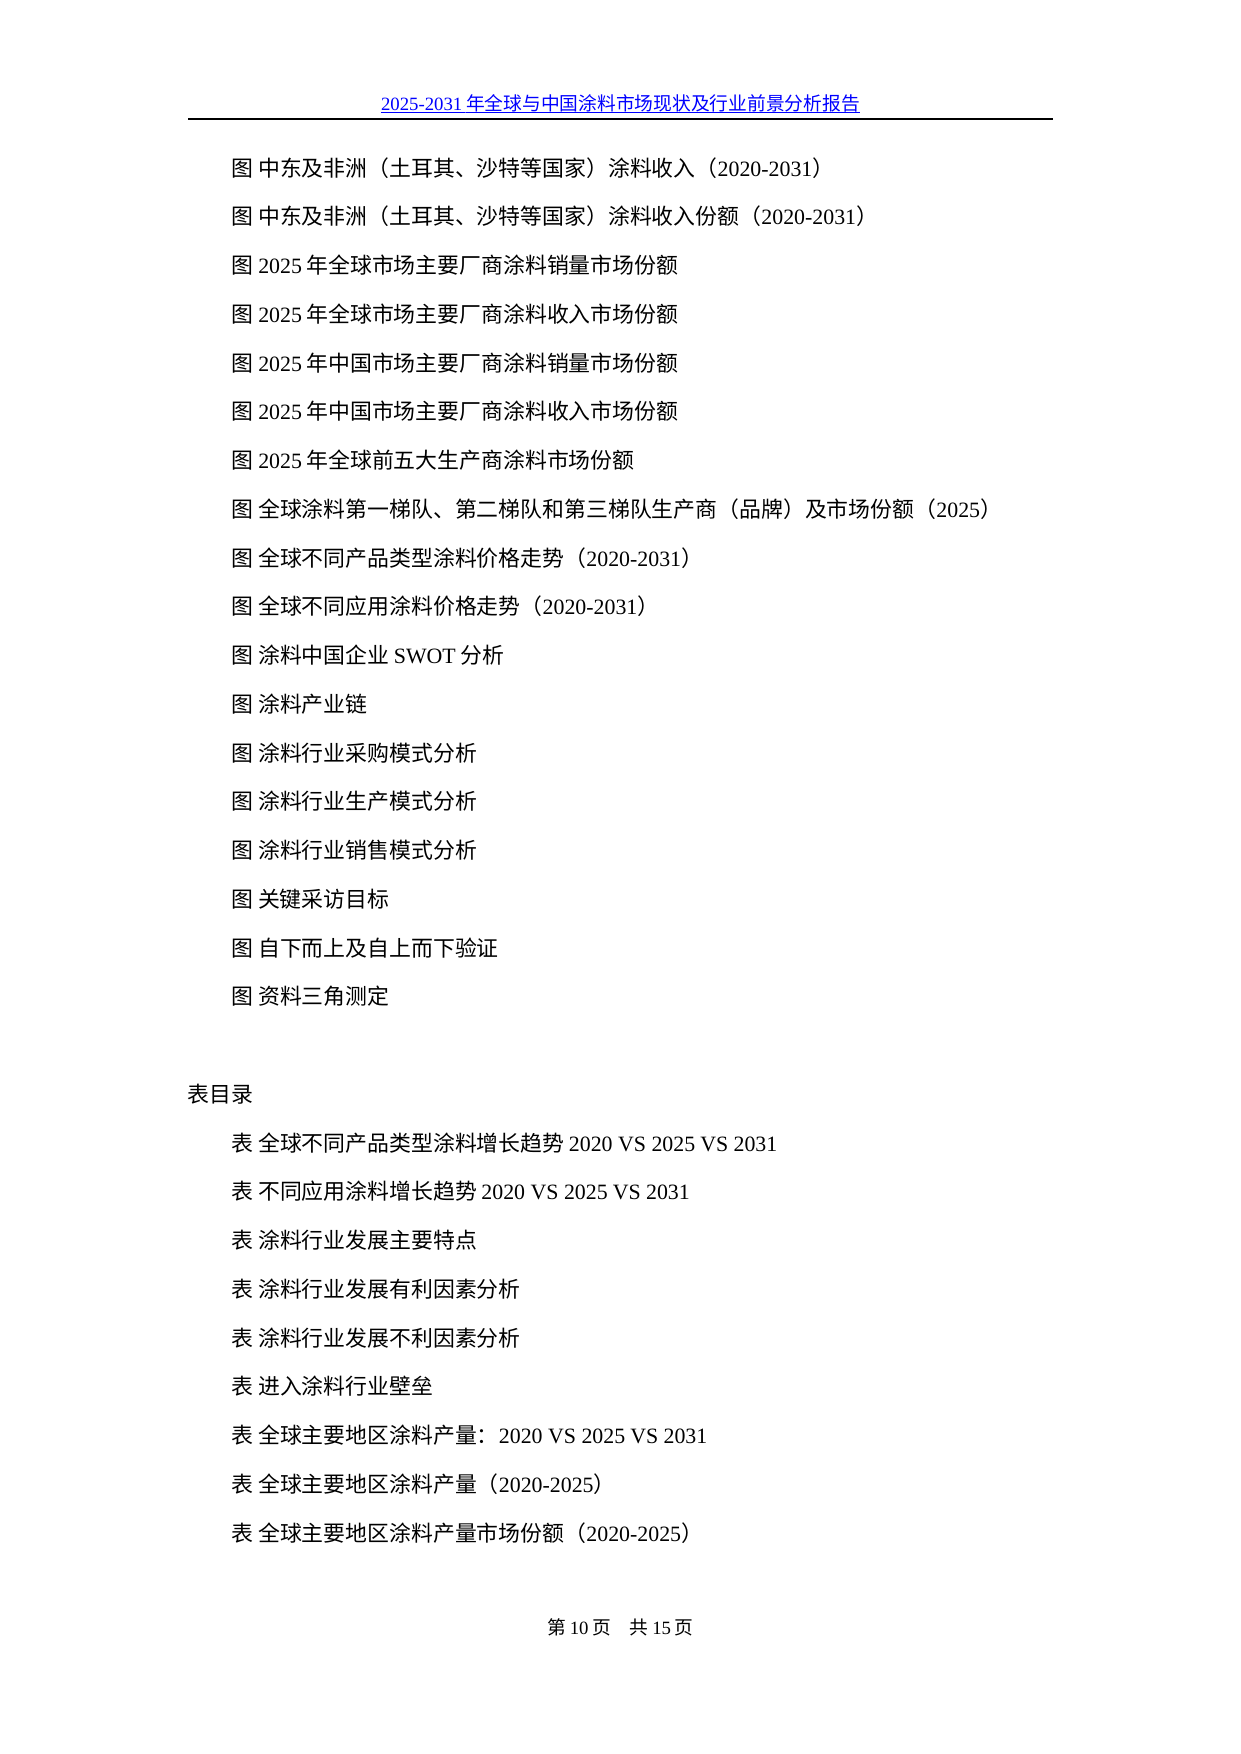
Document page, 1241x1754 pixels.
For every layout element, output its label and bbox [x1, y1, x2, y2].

text [187, 150, 1053, 1548]
